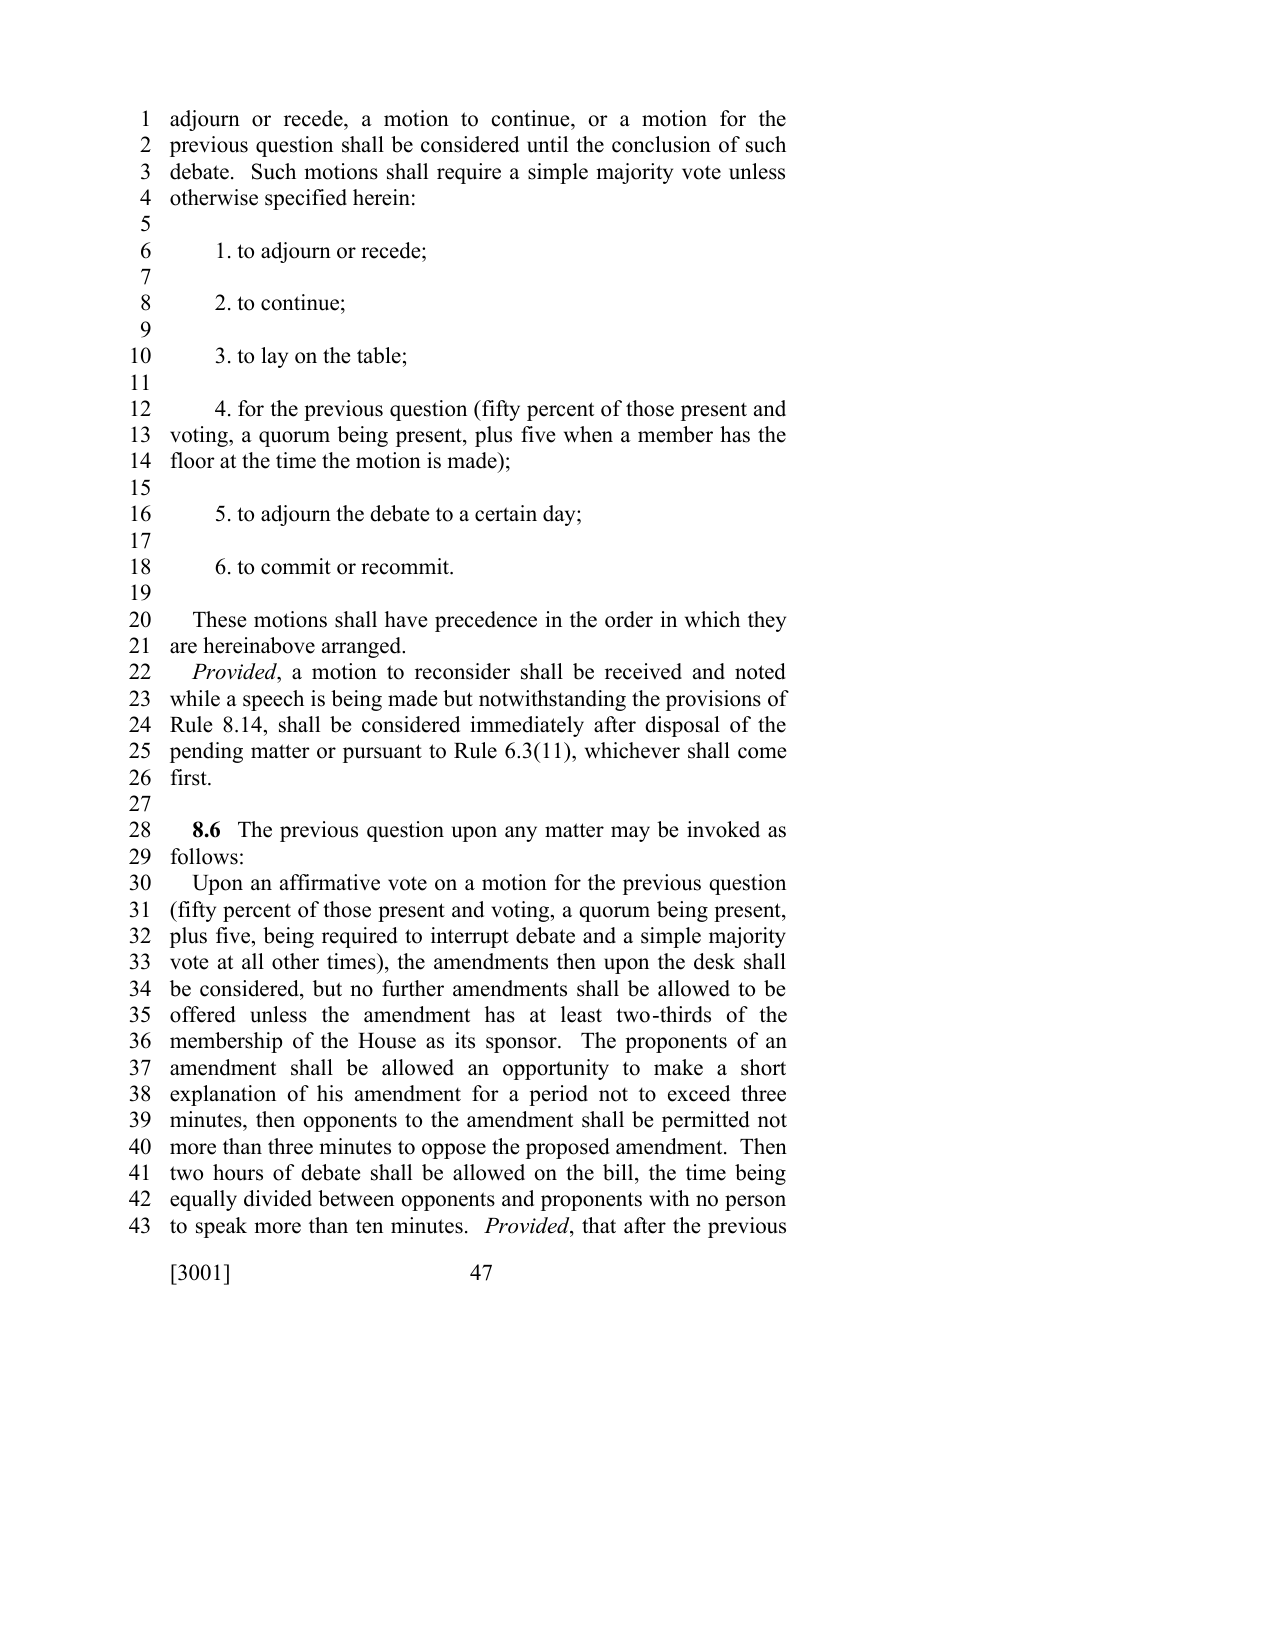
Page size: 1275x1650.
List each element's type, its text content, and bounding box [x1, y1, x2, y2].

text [169, 869, 787, 1238]
text 6. to commit or recommit. [169, 553, 787, 579]
text 1. to adjourn or recede; [169, 237, 787, 263]
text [169, 105, 787, 210]
text 3. to lay on the table; [169, 342, 787, 368]
text Provided, a motion to reconsider shall be received and noted while a speech is being made but notwithstanding the provisions of Rule 8.14, shall be considered immediately after disposal of the pending matter or pursuant to Rule 6.3(11), whichever shall come first. [169, 658, 787, 790]
text 5. to adjourn the debate to a certain day; [169, 500, 787, 527]
text 8.6 The previous question upon any matter may be invoked as follows: [169, 817, 787, 869]
text 2. to continue; [169, 289, 787, 316]
text These motions shall have precedence in the order in which they are hereinabove arranged. [169, 606, 787, 658]
text 4. for the previous question (fifty percent of those present and voting, a quorum being present, plus five when a member has the floor at the time the motion is made); [169, 395, 787, 474]
